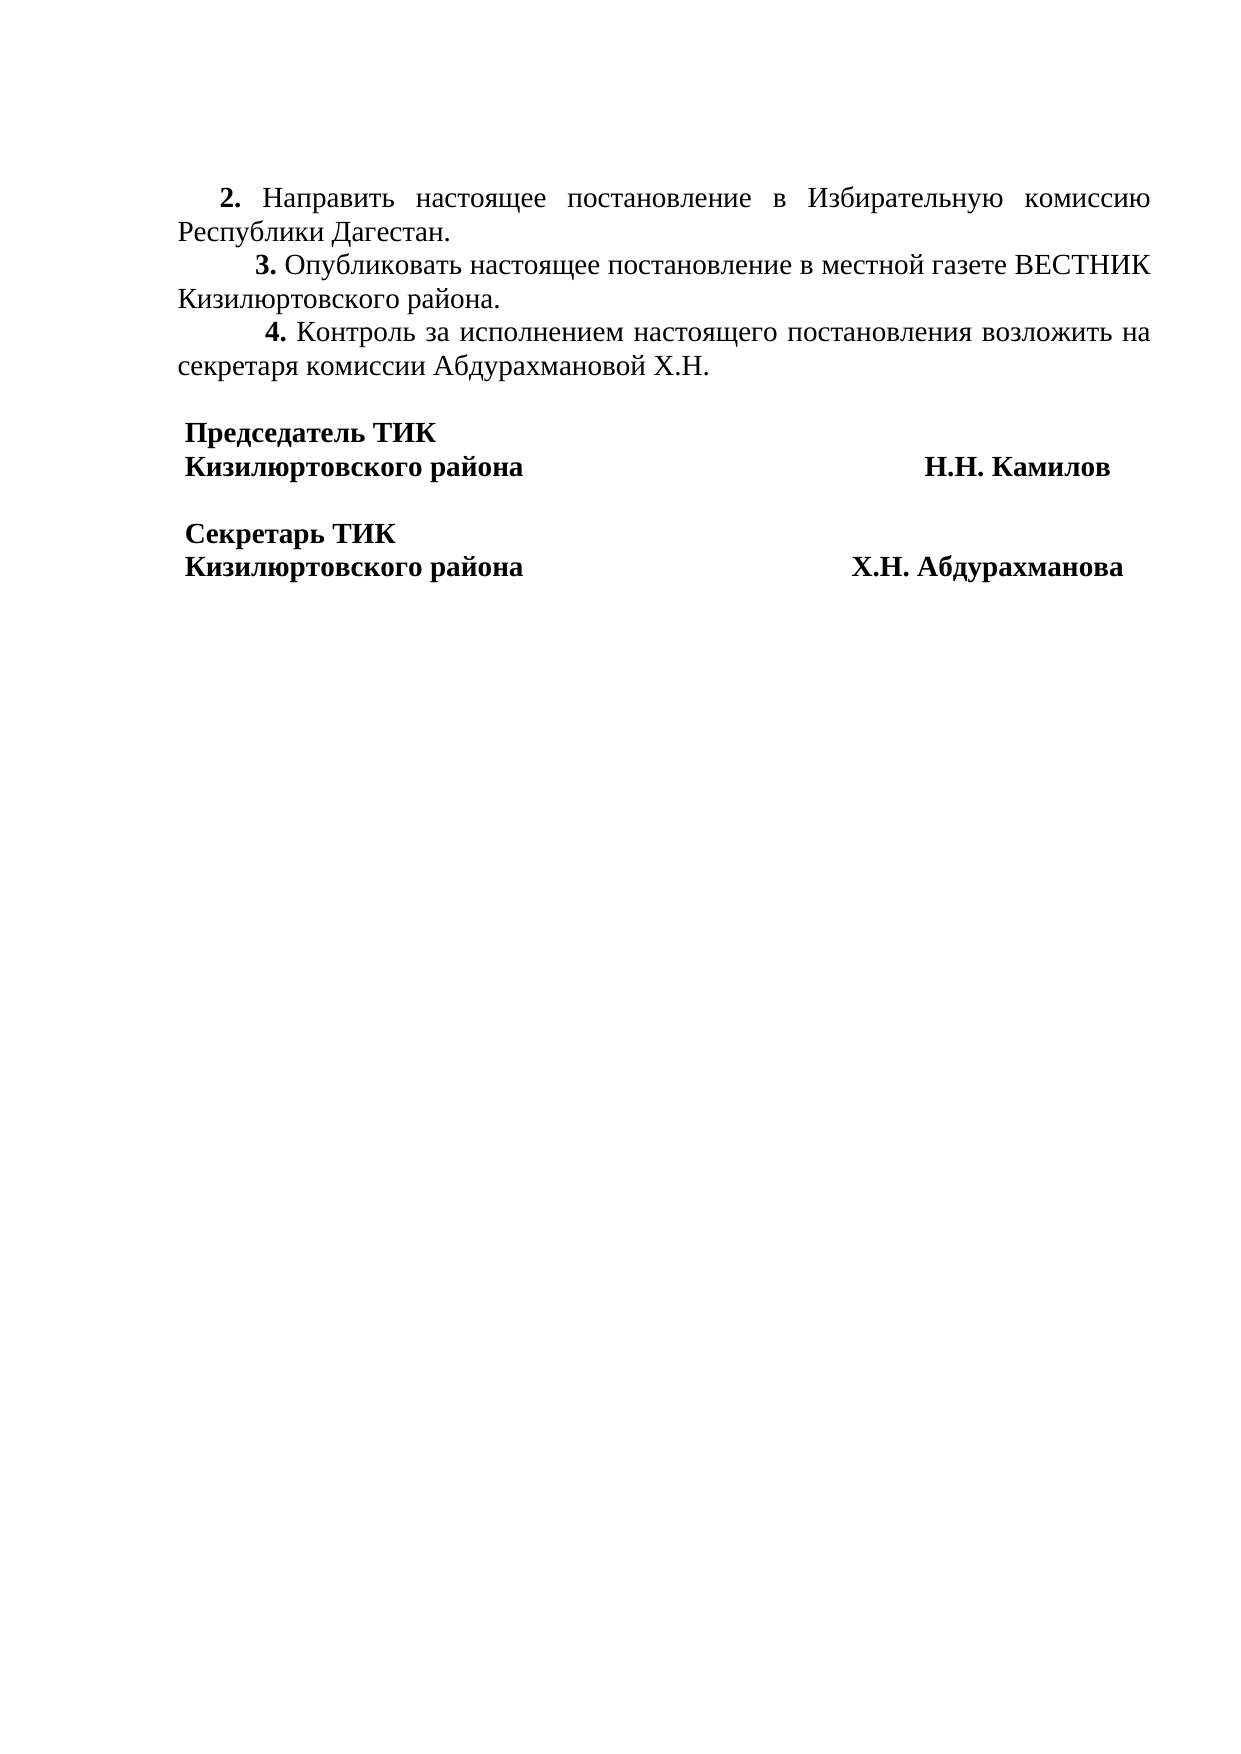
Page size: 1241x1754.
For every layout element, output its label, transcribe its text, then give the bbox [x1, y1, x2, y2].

text Кизилюртовского района Н.Н. Камилов [177, 449, 1152, 482]
text 2. Направить настоящее постановление в Избирательную комиссию Республики Дагестан. [177, 180, 1152, 247]
subtitle Секретарь ТИК [177, 516, 1152, 549]
subtitle Кизилюртовского района Х.Н. Абдурахманова [177, 549, 1152, 583]
text Председатель ТИК [177, 415, 1152, 449]
text 4. Контроль за исполнением настоящего постановления возложить на секретаря комиссии Абдурахмановой Х.Н. [177, 314, 1152, 382]
text 3. Опубликовать настоящее постановление в местной газете ВЕСТНИК Кизилюртовского района. [177, 247, 1152, 314]
